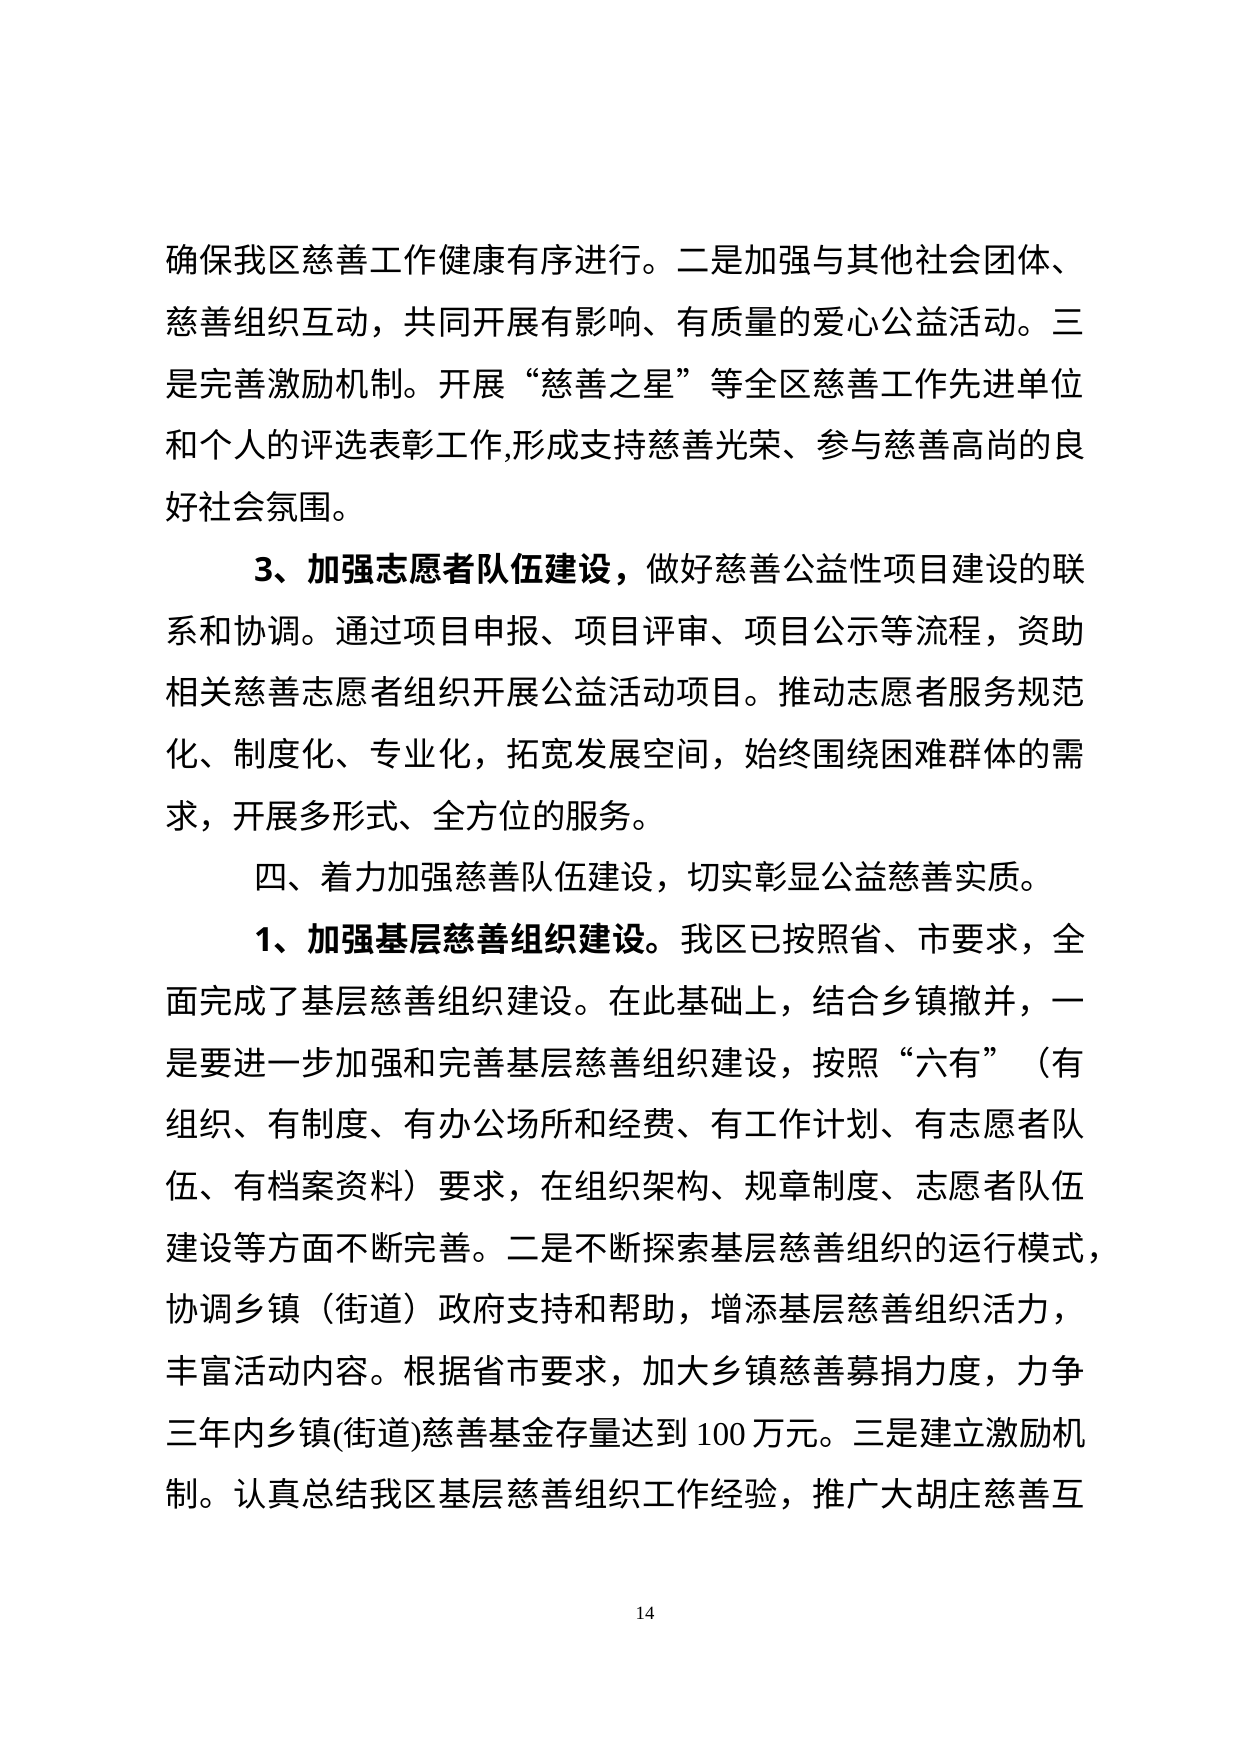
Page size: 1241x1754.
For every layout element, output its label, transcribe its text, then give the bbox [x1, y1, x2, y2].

list 3、加强志愿者队伍建设，做好慈善公益性项目建设的联系和协调。通过项目申报、项目评审、项目公示等流程，资助相关慈善志愿者组织开展公益活动项目。推动志愿者服务规范化、制度化、专业化，拓宽发展空间，始终围绕困难群体的需求，开展多形式、全方位的服务。 [165, 542, 1087, 838]
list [165, 913, 1087, 1516]
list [165, 234, 1087, 529]
list 四、着力加强慈善队伍建设，切实彰显公益慈善实质。 [165, 851, 1087, 899]
